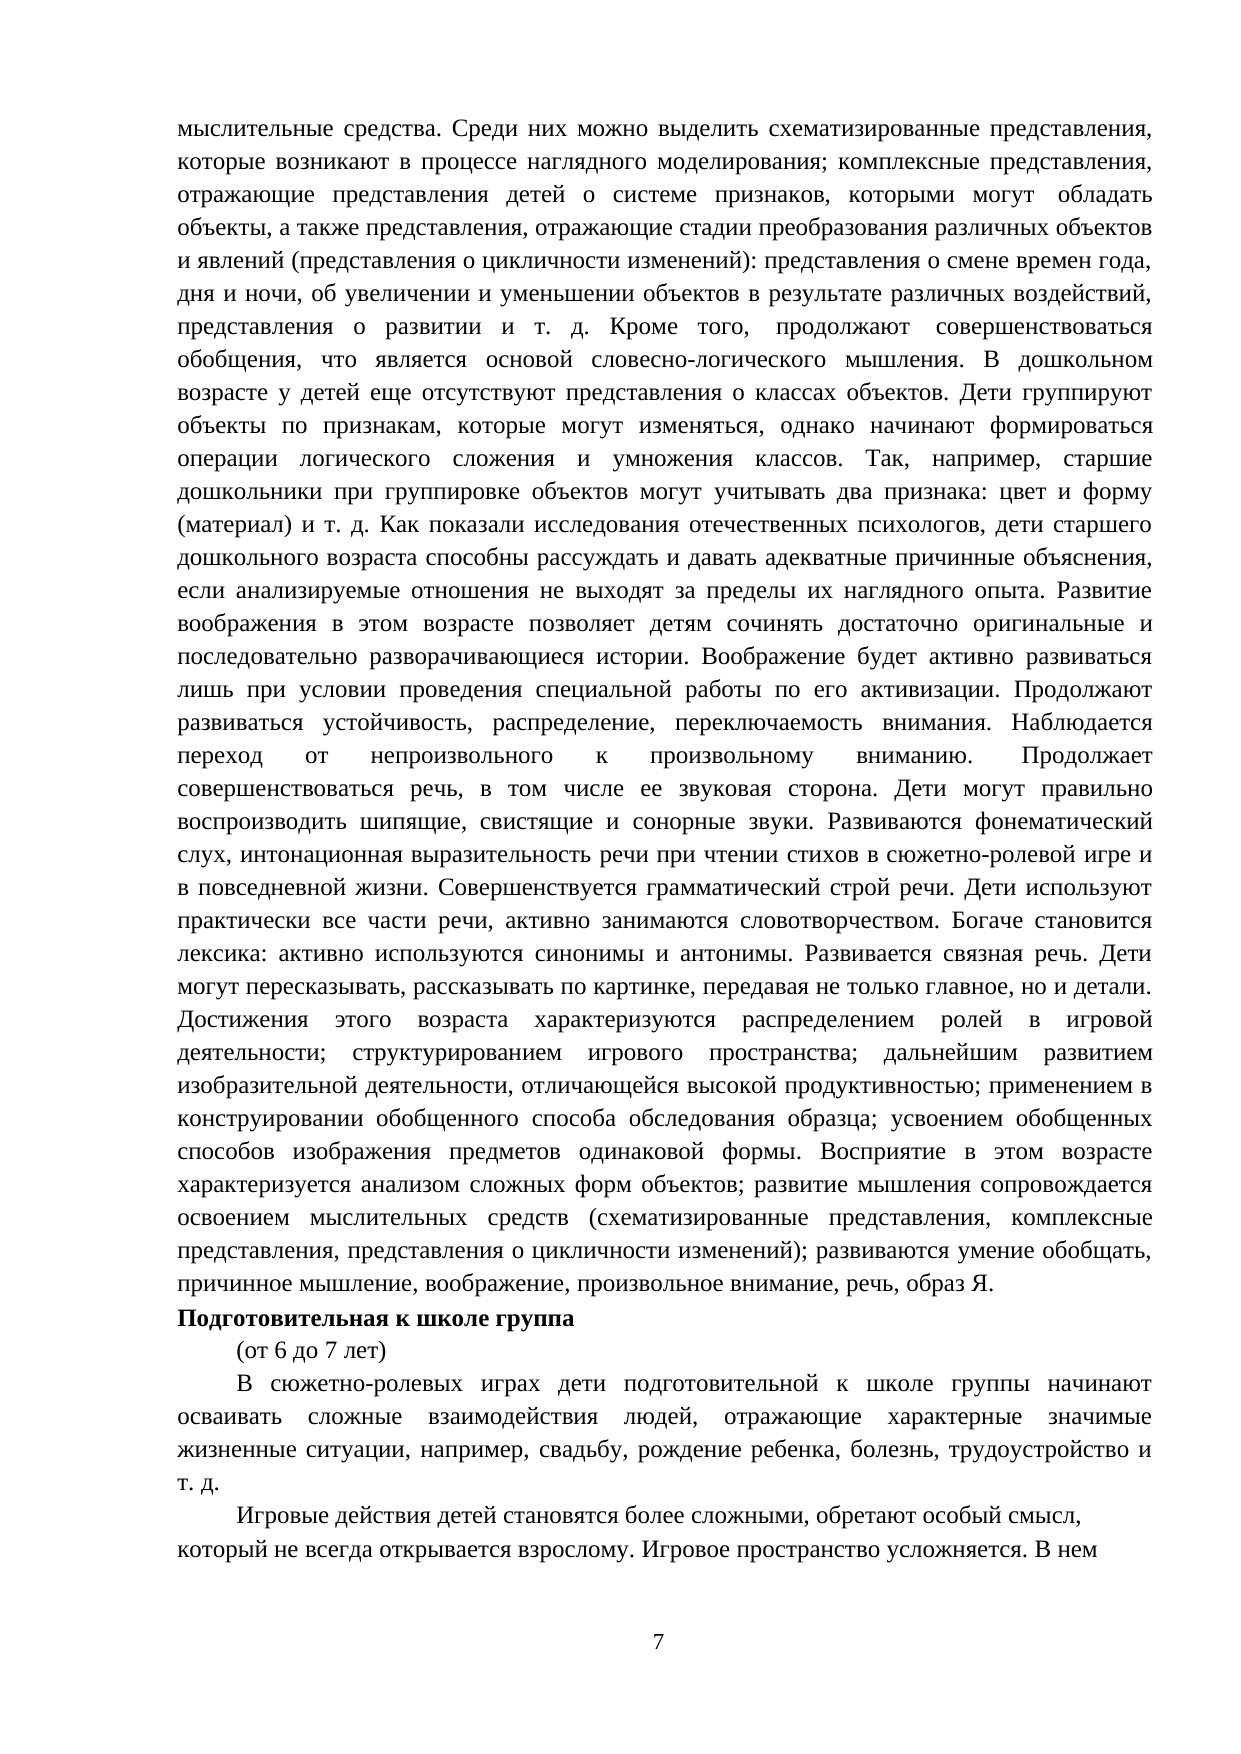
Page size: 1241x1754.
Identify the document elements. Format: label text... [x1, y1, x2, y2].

text мыслительные средства. Среди них можно выделить схематизированные представления, которые возникают в процессе наглядного моделирования; комплексные представления, отражающие представления детей о системе признаков, которыми могут обладать объекты, а также представления, отражающие стадии преобразования различных объектов и явлений (представления о цикличности изменений): представления о смене времен года, дня и ночи, об увеличении и уменьшении объектов в результате различных воздействий, представления о развитии и т. д. Кроме того, продолжают совершенствоваться обобщения, что является основой словесно-логического мышления. В дошкольном возрасте у детей еще отсутствуют представления о классах объектов. Дети группируют объекты по признакам, которые могут изменяться, однако начинают формироваться операции логического сложения и умножения классов. Так, например, старшие дошкольники при группировке объектов могут учитывать два признака: цвет и форму (материал) и т. д. Как показали исследования отечественных психологов, дети старшего дошкольного возраста способны рассуждать и давать адекватные причинные объяснения, если анализируемые отношения не выходят за пределы их наглядного опыта. Развитие воображения в этом возрасте позволяет детям сочинять достаточно оригинальные и последовательно разворачивающиеся истории. Воображение будет активно развиваться лишь при условии проведения специальной работы по его активизации. Продолжают развиваться устойчивость, распределение, переключаемость внимания. Наблюдается переход от непроизвольного к произвольному вниманию. Продолжает совершенствоваться речь, в том числе ее звуковая сторона. Дети могут правильно воспроизводить шипящие, свистящие и сонорные звуки. Развиваются фонематический слух, интонационная выразительность речи при чтении стихов в сюжетно-ролевой игре и в повседневной жизни. Совершенствуется грамматический строй речи. Дети используют практически все части речи, активно занимаются словотворчеством. Богаче становится лексика: активно используются синонимы и антонимы. Развивается связная речь. Дети могут пересказывать, рассказывать по картинке, передавая не только главное, но и детали. Достижения этого возраста характеризуются распределением ролей в игровой деятельности; структурированием игрового пространства; дальнейшим развитием изобразительной деятельности, отличающейся высокой продуктивностью; применением в конструировании обобщенного способа обследования образца; усвоением обобщенных способов изображения предметов одинаковой формы. Восприятие в этом возрасте характеризуется анализом сложных форм объектов; развитие мышления сопровождается освоением мыслительных средств (схематизированные представления, комплексные представления, представления о цикличности изменений); развиваются умение обобщать, причинное мышление, воображение, произвольное внимание, речь, образ Я. [177, 113, 1153, 1297]
text Игровые действия детей становятся более сложными, обретают особый смысл, который не всегда открывается взрослому. Игровое пространство усложняется. В нем [177, 1501, 1139, 1562]
text В сюжетно-ролевых играх дети подготовительной к школе группы начинают осваивать сложные взаимодействия людей, отражающие характерные значимые жизненные ситуации, например, свадьбу, рождение ребенка, болезнь, трудоустройство и т. д. [177, 1368, 1152, 1496]
subtitle Подготовительная к школе группа [177, 1303, 1226, 1332]
text (от 6 до 7 лет) [236, 1335, 1226, 1364]
